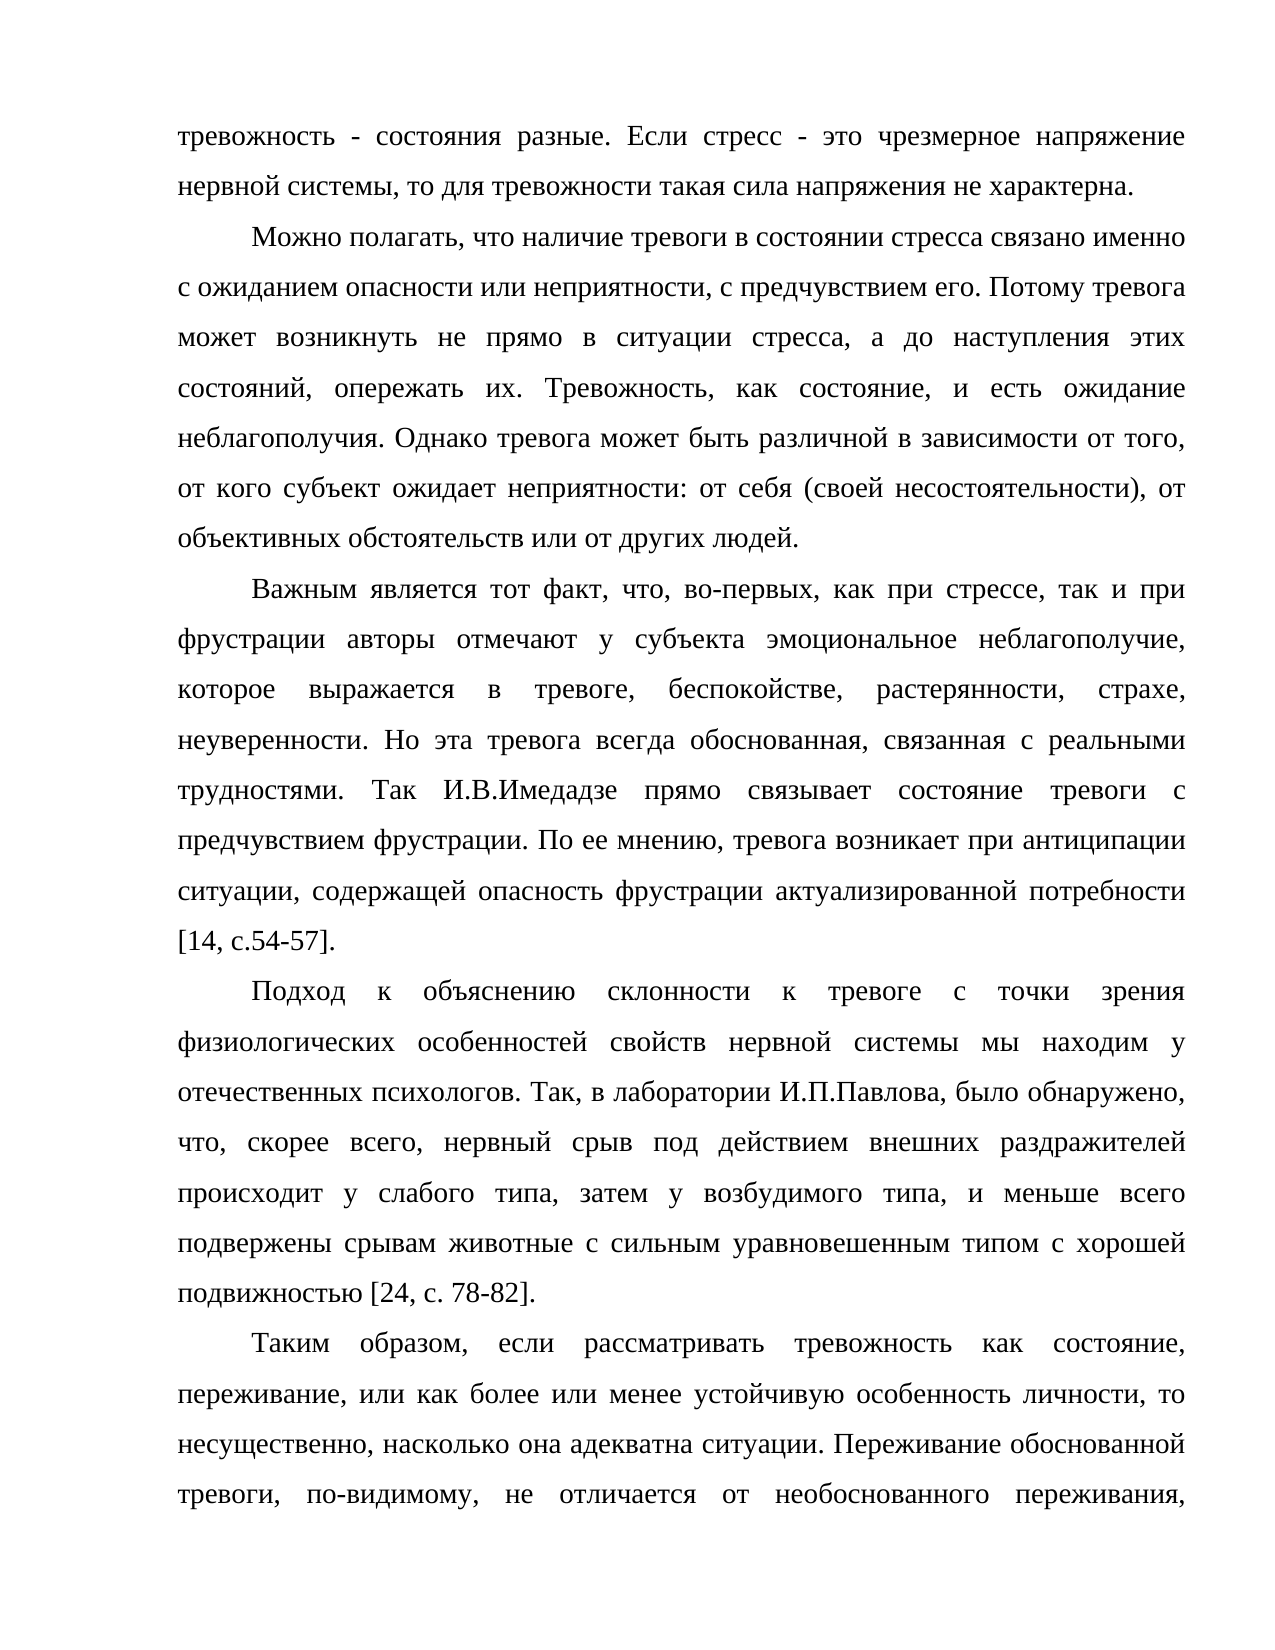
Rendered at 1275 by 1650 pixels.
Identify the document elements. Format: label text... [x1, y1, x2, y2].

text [177, 1326, 1186, 1510]
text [177, 118, 1186, 202]
text Важным является тот факт, что, во-первых, как при стрессе, так и при фрустрации авторы отмечают у субъекта эмоциональное неблагополучие, которое выражается в тревоге, беспокойстве, растерянности, страхе, неуверенности. Но эта тревога всегда обоснованная, связанная с реальными трудностями. Так И.В.Имедадзе прямо связывает состояние тревоги с предчувствием фрустрации. По ее мнению, тревога возникает при антиципации ситуации, содержащей опасность фрустрации актуализированной потребности [14, c.54-57]. [177, 571, 1186, 957]
text Можно полагать, что наличие тревоги в состоянии стресса связано именно с ожиданием опасности или неприятности, с предчувствием его. Потому тревога может возникнуть не прямо в ситуации стресса, а до наступления этих состояний, опережать их. Тревожность, как состояние, и есть ожидание неблагополучия. Однако тревога может быть различной в зависимости от того, от кого субъект ожидает неприятности: от себя (своей несостоятельности), от объективных обстоятельств или от других людей. [177, 219, 1186, 554]
text Подход к объяснению склонности к тревоге с точки зрения физиологических особенностей свойств нервной системы мы находим у отечественных психологов. Так, в лаборатории И.П.Павлова, было обнаружено, что, скорее всего, нервный срыв под действием внешних раздражителей происходит у слабого типа, затем у возбудимого типа, и меньше всего подвержены срывам животные с сильным уравновешенным типом с хорошей подвижностью [24, с. 78-82]. [177, 973, 1186, 1309]
